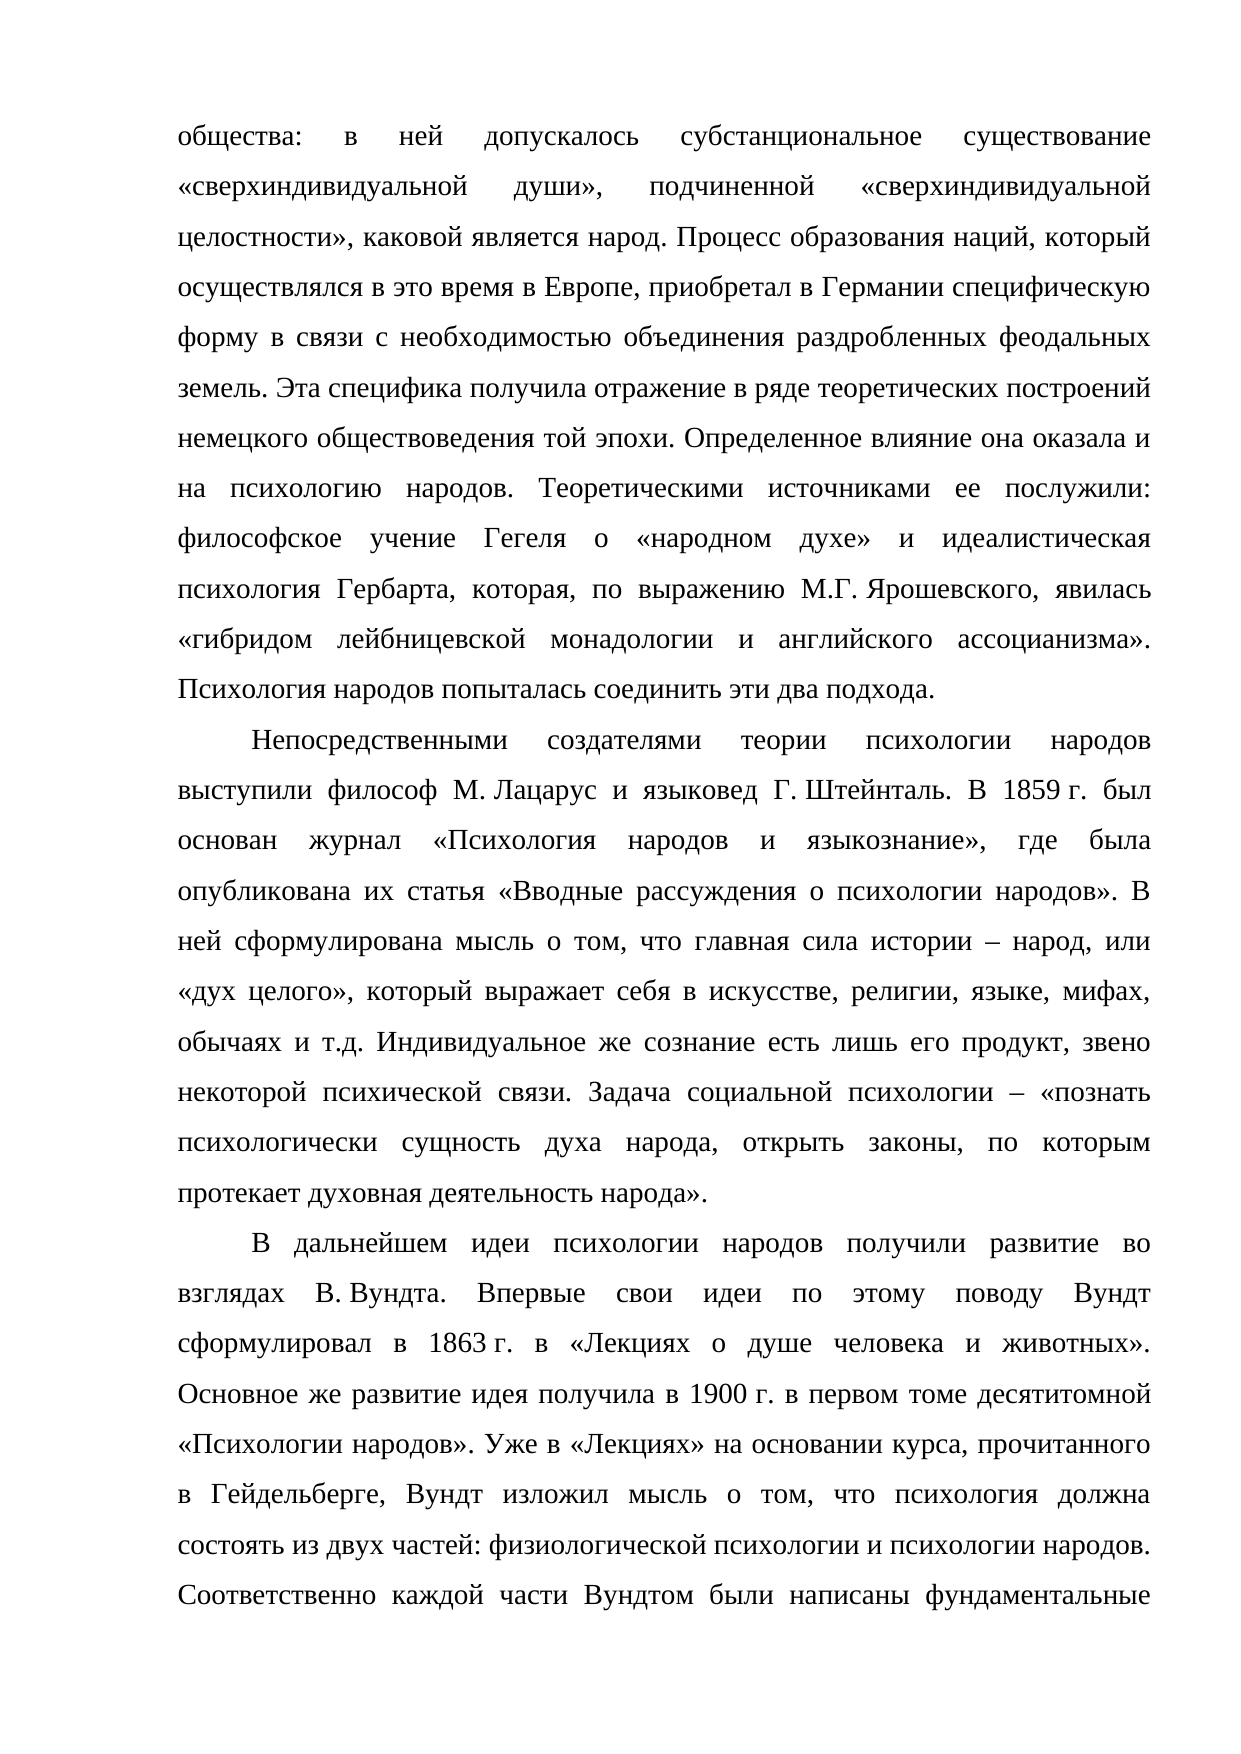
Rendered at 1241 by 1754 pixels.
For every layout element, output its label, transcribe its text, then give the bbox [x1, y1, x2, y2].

text Непосредственными создателями теории психологии народов выступили философ М. Лацарус и языковед Г. Штейнталь. В 1859 г. был основан журнал «Психология народов и языкознание», где была опубликована их статья «Вводные рассуждения о психологии народов». В ней сформулирована мысль о том, что главная сила истории – народ, или «дух целого», который выражает себя в искусстве, религии, языке, мифах, обычаях и т.д. Индивидуальное же сознание есть лишь его продукт, звено некоторой психической связи. Задача социальной психологии – «познать психологически сущность духа народа, открыть законы, по которым протекает духовная деятельность народа». [177, 722, 1152, 1208]
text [177, 1225, 1152, 1611]
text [177, 118, 1152, 705]
